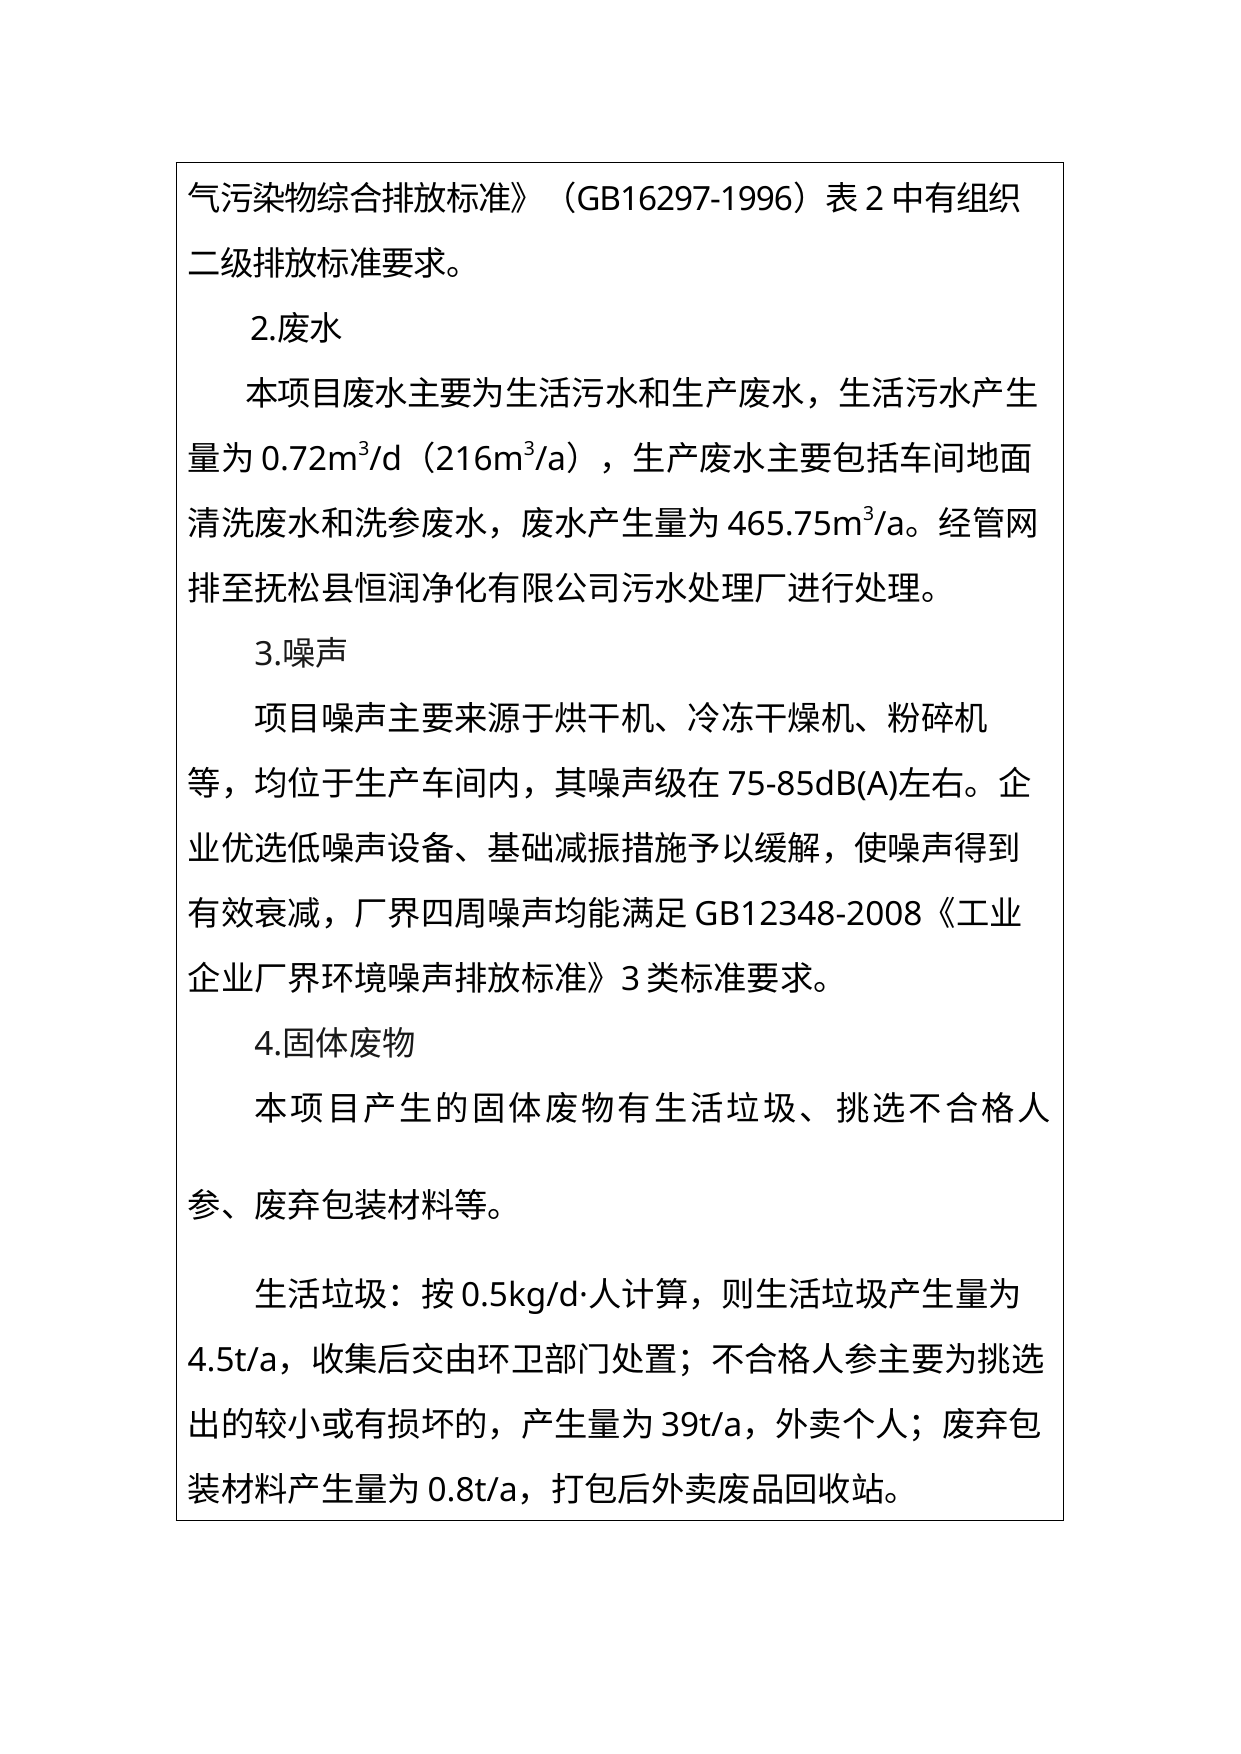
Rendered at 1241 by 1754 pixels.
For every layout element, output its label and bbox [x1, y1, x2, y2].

table_cell [177, 163, 1063, 1519]
